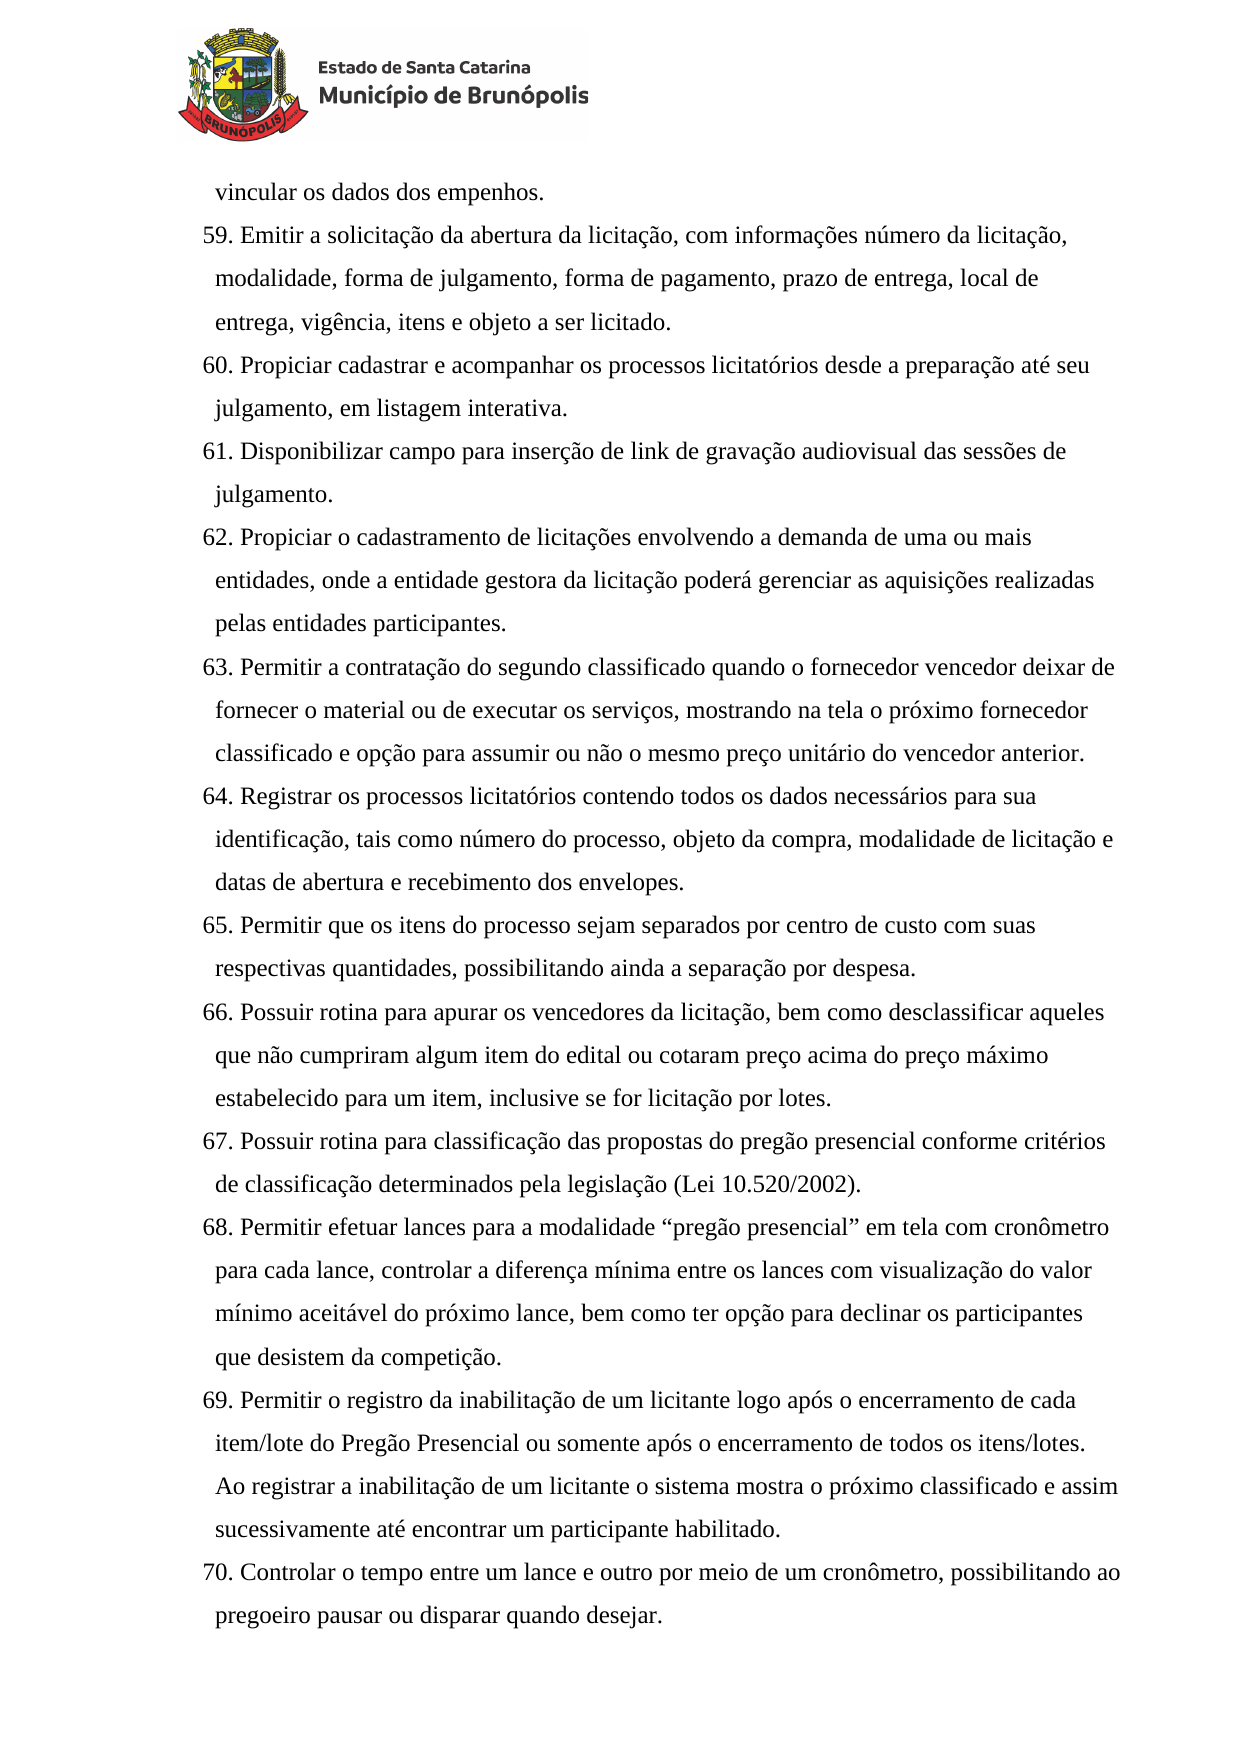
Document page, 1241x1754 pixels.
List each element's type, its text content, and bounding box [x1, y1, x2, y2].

list 66. Possuir rotina para apurar os vencedores da licitação, bem como desclassificar aqueles que não cumpriram algum item do edital ou cotaram preço acima do preço máximo estabelecido para um item, inclusive se for licitação por lotes. [177, 997, 1122, 1112]
list 63. Permitir a contratação do segundo classificado quando o fornecedor vencedor deixar de fornecer o material ou de executar os serviços, mostrando na tela o próximo fornecedor classificado e opção para assumir ou não o mesmo preço unitário do vencedor anterior. [177, 652, 1122, 767]
list 61. Disponibilizar campo para inserção de link de gravação audiovisual das sessões de julgamento. [177, 436, 1122, 508]
list 69. Permitir o registro da inabilitação de um licitante logo após o encerramento de cada item/lote do Pregão Presencial ou somente após o encerramento de todos os itens/lotes. Ao registrar a inabilitação de um licitante o sistema mostra o próximo classificado e assim sucessivamente até encontrar um participante habilitado. [177, 1385, 1122, 1543]
list 62. Propiciar o cadastramento de licitações envolvendo a demanda de uma ou mais entidades, onde a entidade gestora da licitação poderá gerenciar as aquisições realizadas pelas entidades participantes. [177, 522, 1122, 637]
list 70. Controlar o tempo entre um lance e outro por meio de um cronômetro, possibilitando ao pregoeiro pausar ou disparar quando desejar. [177, 1557, 1122, 1629]
list 58. Propiciar a emissão da autorização de fornecimento das compras diretas, permitindo vincular os dados dos empenhos. [177, 177, 1122, 206]
list 65. Permitir que os itens do processo sejam separados por centro de custo com suas respectivas quantidades, possibilitando ainda a separação por despesa. [177, 910, 1122, 982]
list 67. Possuir rotina para classificação das propostas do pregão presencial conforme critérios de classificação determinados pela legislação (Lei 10.520/2002). [177, 1126, 1122, 1198]
list 59. Emitir a solicitação da abertura da licitação, com informações número da licitação, modalidade, forma de julgamento, forma de pagamento, prazo de entrega, local de entrega, vigência, itens e objeto a ser licitado. [177, 220, 1122, 335]
list 60. Propiciar cadastrar e acompanhar os processos licitatórios desde a preparação até seu julgamento, em listagem interativa. [177, 350, 1122, 422]
list 68. Permitir efetuar lances para a modalidade “pregão presencial” em tela com cronômetro para cada lance, controlar a diferença mínima entre os lances com visualização do valor mínimo aceitável do próximo lance, bem como ter opção para declinar os participantes que desistem da competição. [177, 1212, 1122, 1370]
picture [177, 28, 589, 142]
list 64. Registrar os processos licitatórios contendo todos os dados necessários para sua identificação, tais como número do processo, objeto da compra, modalidade de licitação e datas de abertura e recebimento dos envelopes. [177, 781, 1122, 896]
